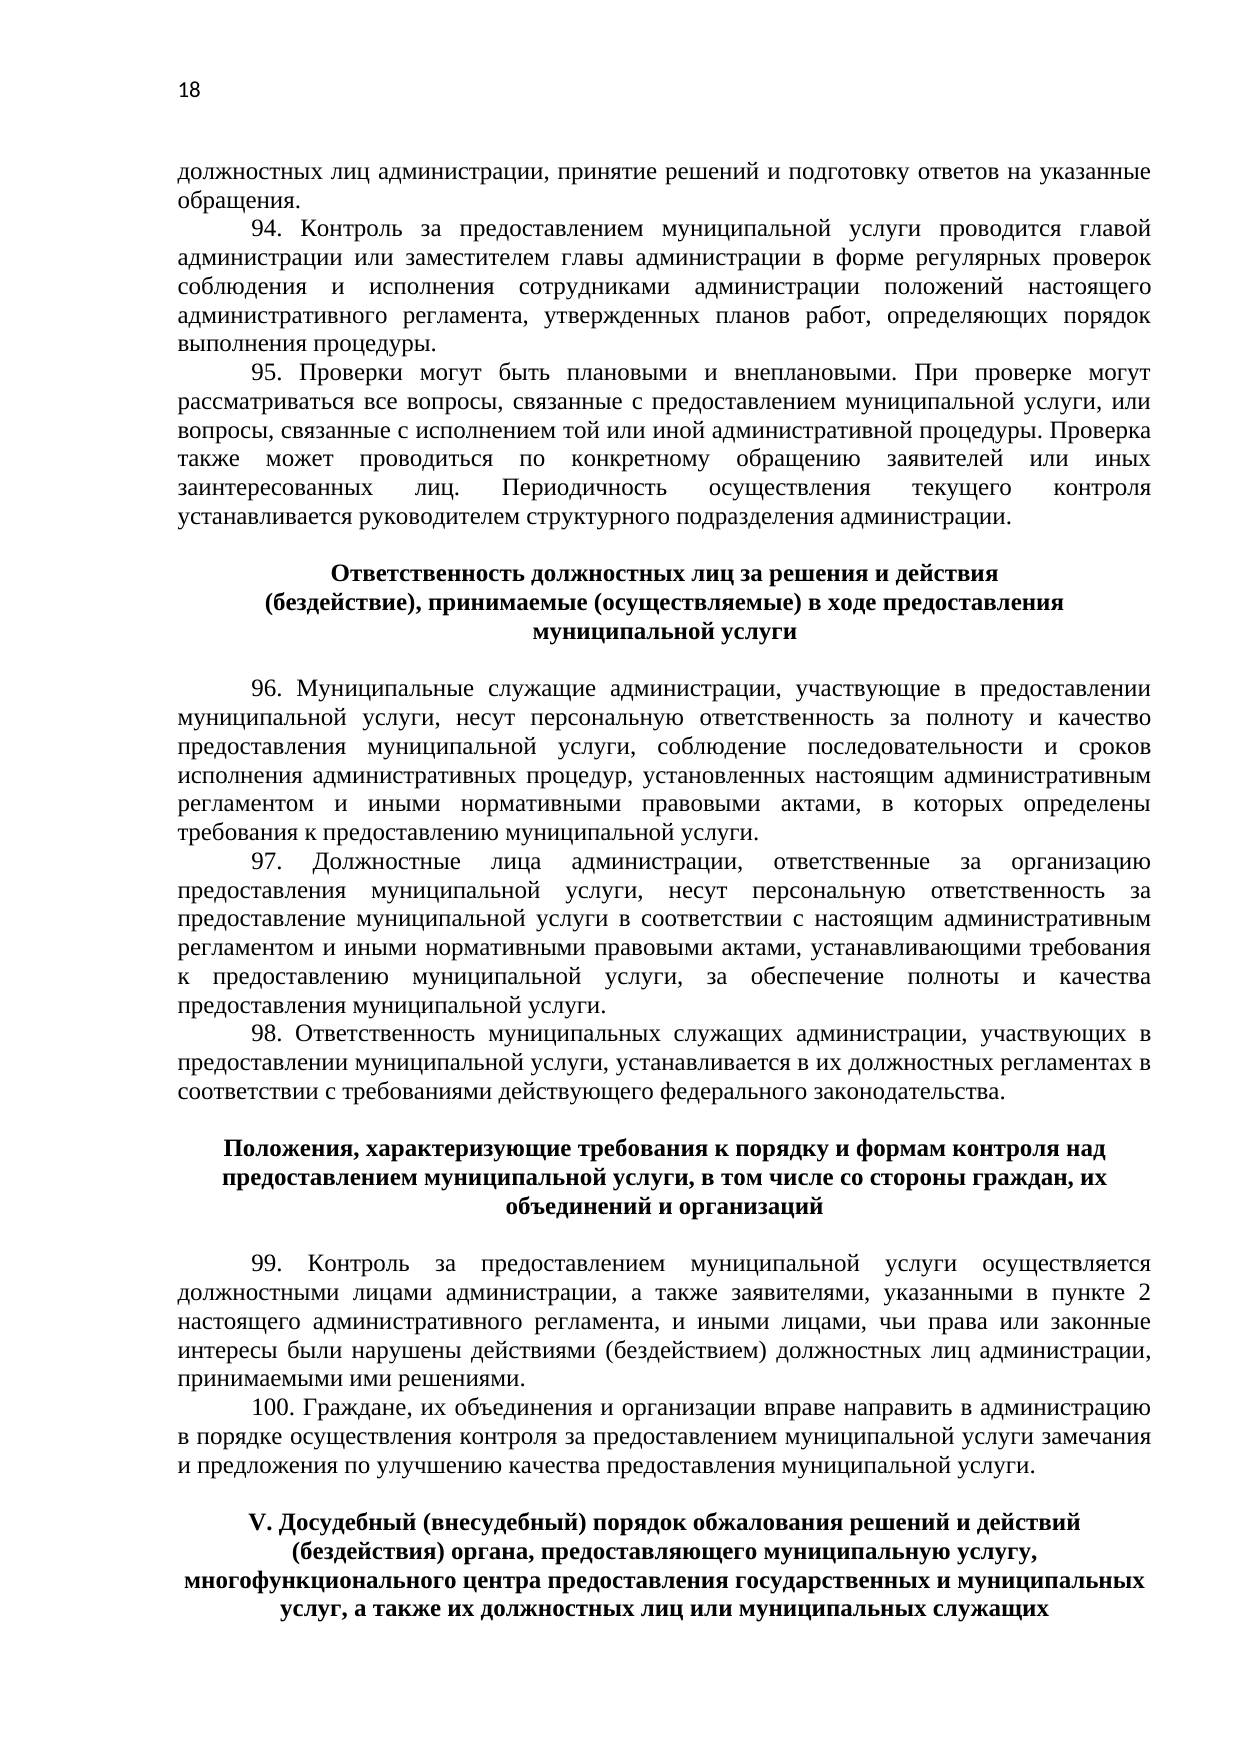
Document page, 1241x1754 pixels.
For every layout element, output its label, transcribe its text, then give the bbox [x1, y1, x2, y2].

text 96. Муниципальные служащие администрации, участвующие в предоставлении муниципальной услуги, несут персональную ответственность за полноту и качество предоставления муниципальной услуги, соблюдение последовательности и сроков исполнения административных процедур, установленных настоящим административным регламентом и иными нормативными правовыми актами, в которых определены требования к предоставлению муниципальной услуги. [177, 673, 1152, 846]
text 100. Граждане, их объединения и организации вправе направить в администрацию в порядке осуществления контроля за предоставлением муниципальной услуги замечания и предложения по улучшению качества предоставления муниципальной услуги. [177, 1392, 1152, 1478]
text 99. Контроль за предоставлением муниципальной услуги осуществляется должностными лицами администрации, а также заявителями, указанными в пункте 2 настоящего административного регламента, и иными лицами, чьи права или законные интересы были нарушены действиями (бездействием) должностных лиц администрации, принимаемыми ими решениями. [177, 1248, 1152, 1392]
text 98. Ответственность муниципальных служащих администрации, участвующих в предоставлении муниципальной услуги, устанавливается в их должностных регламентах в соответствии с требованиями действующего федерального законодательства. [177, 1018, 1152, 1105]
text 94. Контроль за предоставлением муниципальной услуги проводится главой администрации или заместителем главы администрации в форме регулярных проверок соблюдения и исполнения сотрудниками администрации положений настоящего административного регламента, утвержденных планов работ, определяющих порядок выполнения процедуры. [177, 213, 1152, 357]
text 97. Должностные лица администрации, ответственные за организацию предоставления муниципальной услуги, несут персональную ответственность за предоставление муниципальной услуги в соответствии с настоящим административным регламентом и иными нормативными правовыми актами, устанавливающими требования к предоставлению муниципальной услуги, за обеспечение полноты и качества предоставления муниципальной услуги. [177, 846, 1152, 1018]
text 95. Проверки могут быть плановыми и внеплановыми. При проверке могут рассматриваться все вопросы, связанные с предоставлением муниципальной услуги, или вопросы, связанные с исполнением той или иной административной процедуры. Проверка также может проводиться по конкретному обращению заявителей или иных заинтересованных лиц. Периодичность осуществления текущего контроля устанавливается руководителем структурного подразделения администрации. [177, 357, 1152, 530]
text Ответственность должностных лиц за решения и действия [177, 558, 1152, 587]
text V. Досудебный (внесудебный) порядок обжалования решений и действий (бездействия) органа, предоставляющего муниципальную услугу, многофункционального центра предоставления государственных и муниципальных услуг, а также их должностных лиц или муниципальных служащих [177, 1507, 1152, 1622]
text Положения, характеризующие требования к порядку и формам контроля над предоставлением муниципальной услуги, в том числе со стороны граждан, их объединений и организаций [177, 1133, 1152, 1220]
text (бездействие), принимаемые (осуществляемые) в ходе предоставления муниципальной услуги [177, 587, 1152, 645]
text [177, 156, 1152, 213]
